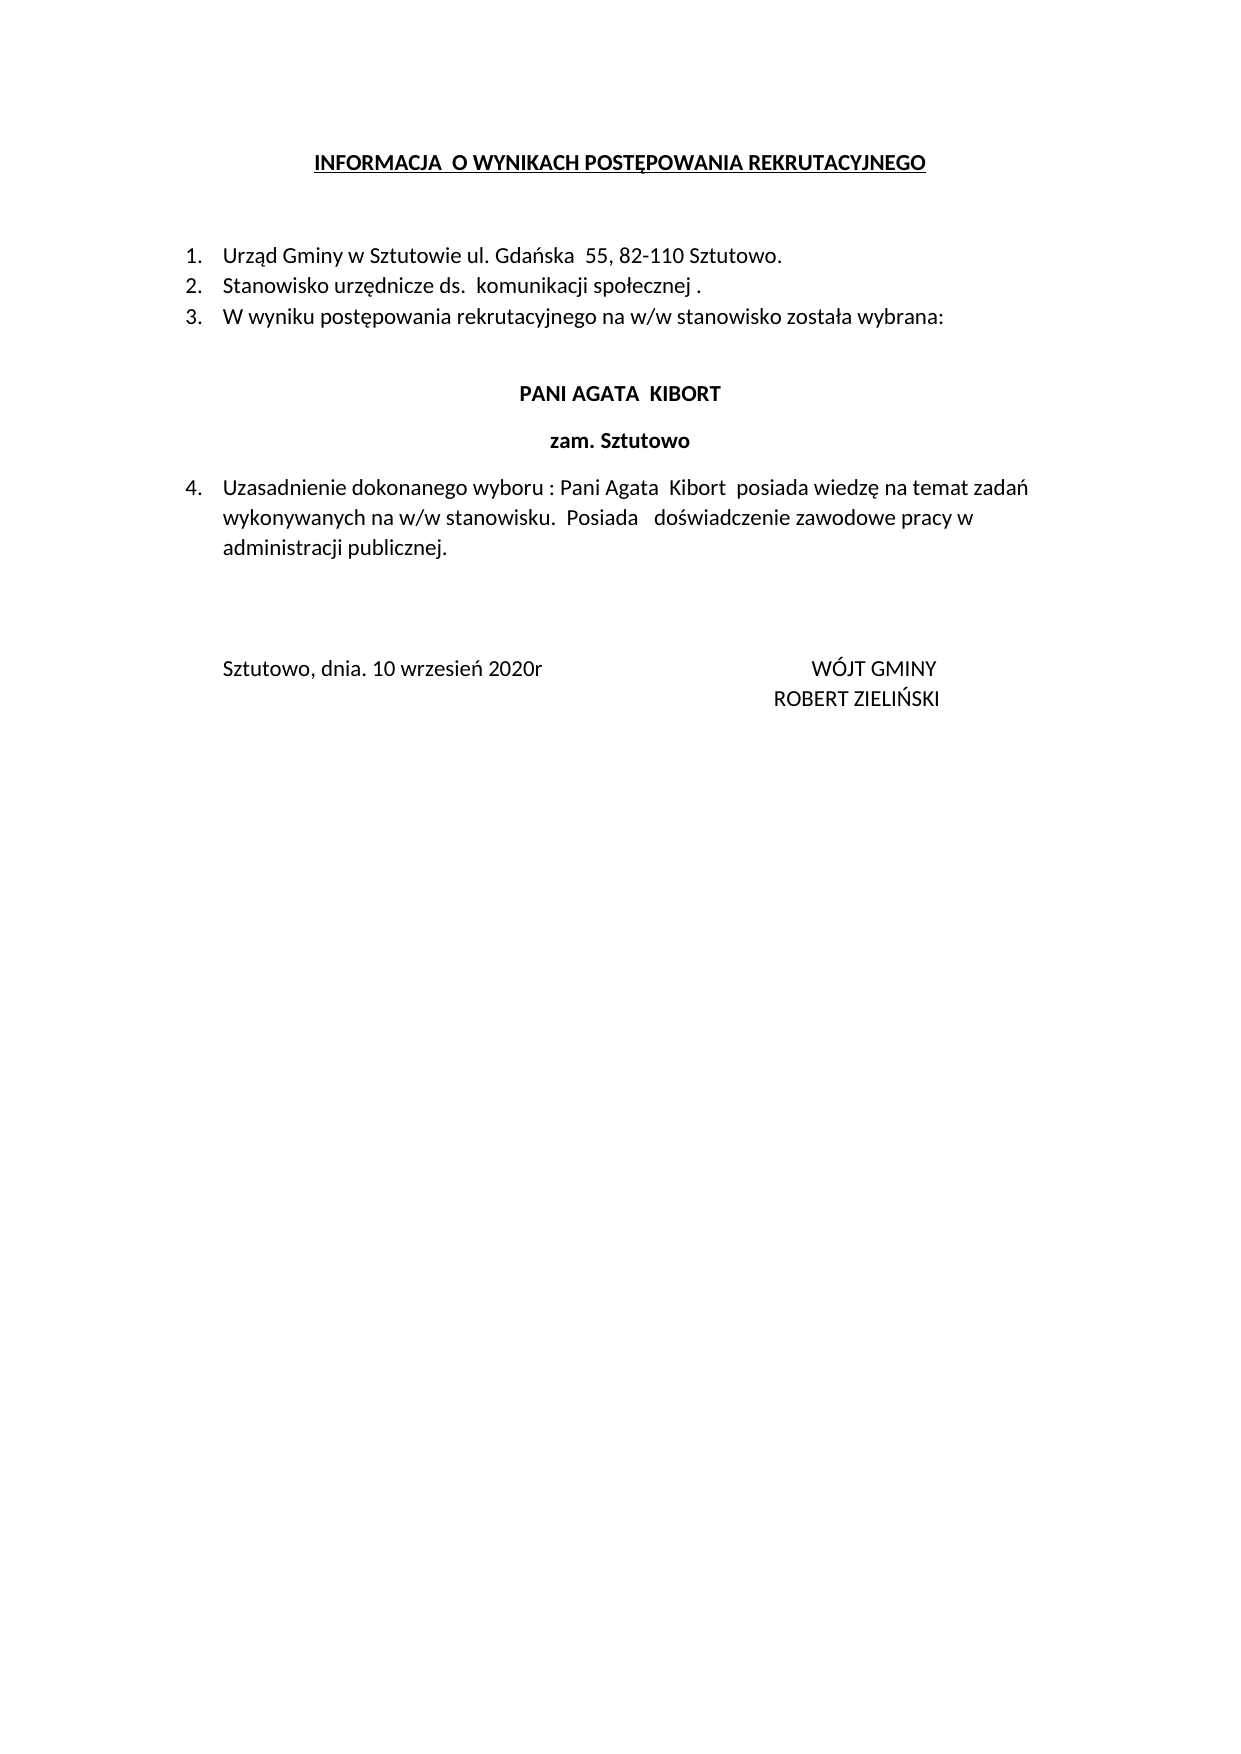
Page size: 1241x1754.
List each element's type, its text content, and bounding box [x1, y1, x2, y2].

text zam. Sztutowo [148, 426, 1093, 454]
list Stanowisko urzędnicze ds. komunikacji społecznej . [185, 272, 1093, 299]
text INFORMACJA O WYNIKACH POSTĘPOWANIA REKRUTACYJNEGO [148, 148, 1093, 176]
list Sztutowo, dnia. 10 wrzesień 2020r WÓJT GMINY [223, 654, 1093, 682]
text PANI AGATA KIBORT [148, 379, 1093, 407]
list Urząd Gminy w Sztutowie ul. Gdańska 55, 82-110 Sztutowo. [185, 241, 1093, 269]
list Uzasadnienie dokonanego wyboru : Pani Agata Kibort posiada wiedzę na temat zadań wykonywanych na w/w stanowisku. Posiada doświadczenie zawodowe pracy w administracji publicznej. [185, 473, 1093, 561]
list ROBERT ZIELIŃSKI [223, 684, 1093, 712]
list W wyniku postępowania rekrutacyjnego na w/w stanowisko została wybrana: [185, 302, 1093, 330]
